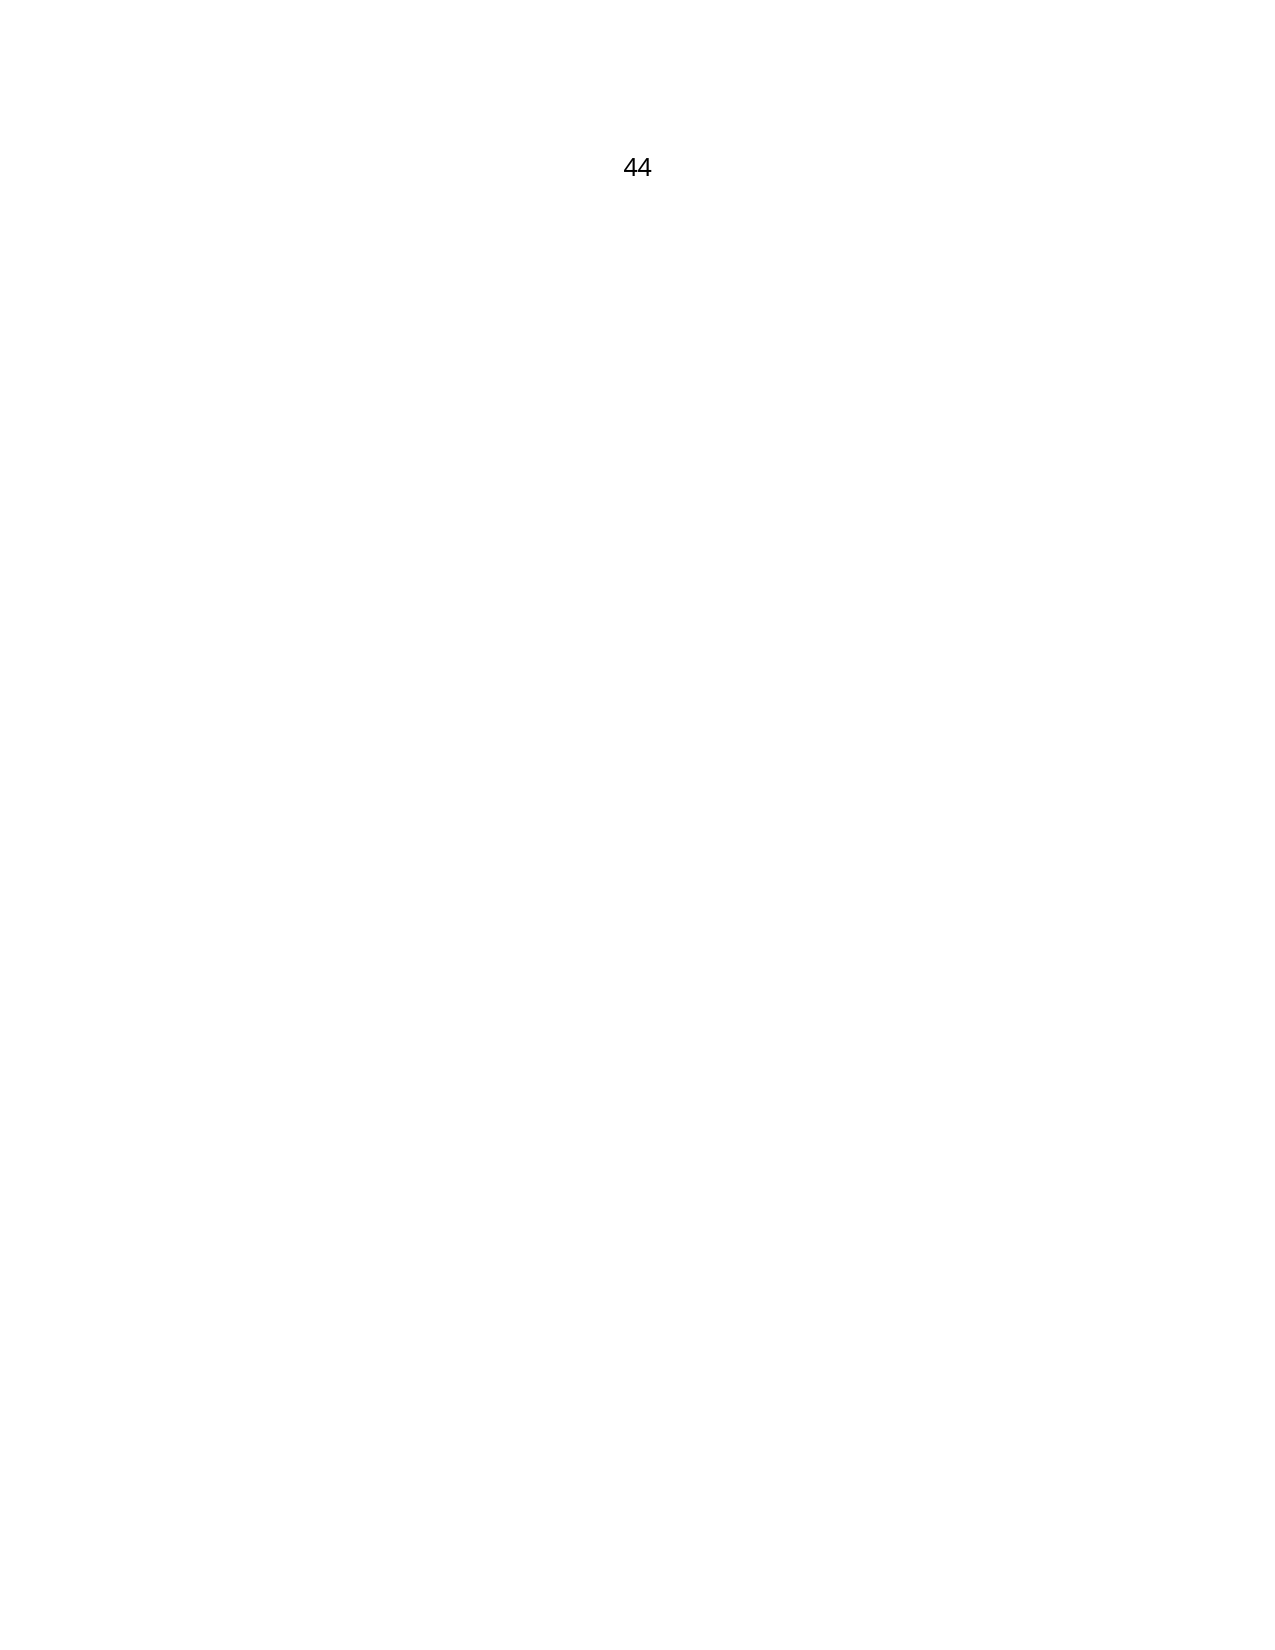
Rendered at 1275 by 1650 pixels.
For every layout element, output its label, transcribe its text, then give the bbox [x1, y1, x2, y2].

text 44 [150, 150, 1125, 184]
